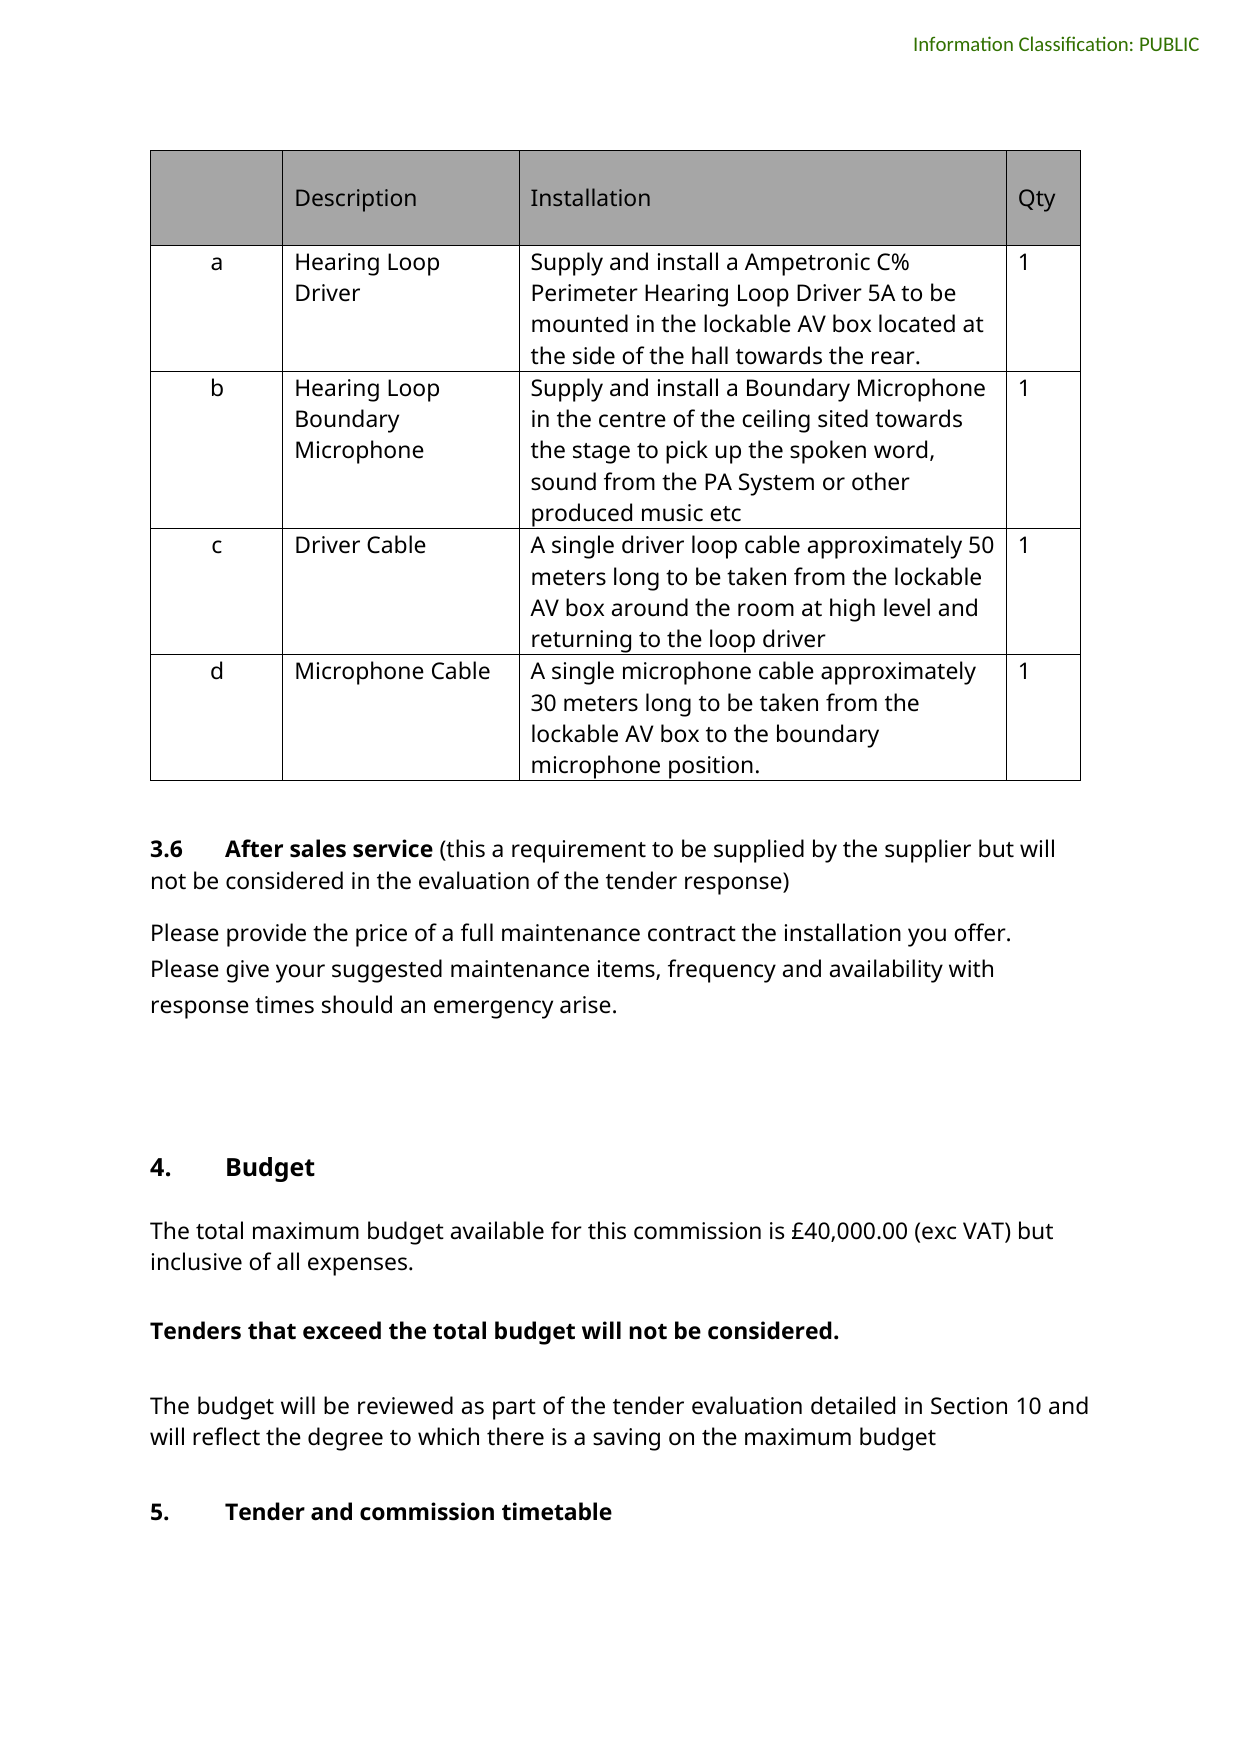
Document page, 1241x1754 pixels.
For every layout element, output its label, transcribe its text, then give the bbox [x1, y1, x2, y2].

table_header Installation [520, 151, 1006, 245]
table_cell Hearing Loop Boundary Microphone [283, 372, 519, 528]
table_cell b [151, 372, 282, 528]
table_cell Driver Cable [283, 529, 519, 654]
text Tenders that exceed the total budget will not be considered. [150, 1315, 1090, 1346]
subtitle 5. Tender and commission timetable [150, 1496, 1090, 1527]
table_cell 1 [1007, 529, 1080, 654]
table_cell c [151, 529, 282, 654]
table_cell Supply and install a Boundary Microphone in the centre of the ceiling sited towards the stage to pick up the spoken word, sound from the PA System or other produced music etc [520, 372, 1006, 528]
text Please provide the price of a full maintenance contract the installation you offer. Please give your suggested maintenance items, frequency and availability with response times should an emergency arise. [150, 917, 1090, 1020]
table_cell 1 [1007, 372, 1080, 528]
text The budget will be reviewed as part of the tender evaluation detailed in Section 10 and will reflect the degree to which there is a saving on the maximum budget [150, 1390, 1090, 1452]
table_header Description [283, 151, 519, 245]
table_cell a [151, 246, 282, 371]
table_cell A single microphone cable approximately 30 meters long to be taken from the lockable AV box to the boundary microphone position. [520, 655, 1006, 780]
text The total maximum budget available for this commission is £40,000.00 (exc VAT) but inclusive of all expenses. [150, 1215, 1090, 1277]
text 3.6 After sales service (this a requirement to be supplied by the supplier but will not be considered in the evaluation of the tender response) [150, 833, 1090, 896]
table_cell Hearing Loop Driver [283, 246, 519, 371]
table_header [151, 151, 282, 245]
table_cell Supply and install a Ampetronic C% Perimeter Hearing Loop Driver 5A to be mounted in the lockable AV box located at the side of the hall towards the rear. [520, 246, 1006, 371]
table_cell A single driver loop cable approximately 50 meters long to be taken from the lockable AV box around the room at high level and returning to the loop driver [520, 529, 1006, 654]
text 4. Budget [150, 1149, 1090, 1183]
table_cell 1 [1007, 655, 1080, 780]
table_cell Microphone Cable [283, 655, 519, 780]
table_cell 1 [1007, 246, 1080, 371]
table_header Qty [1007, 151, 1080, 245]
table_cell d [151, 655, 282, 780]
